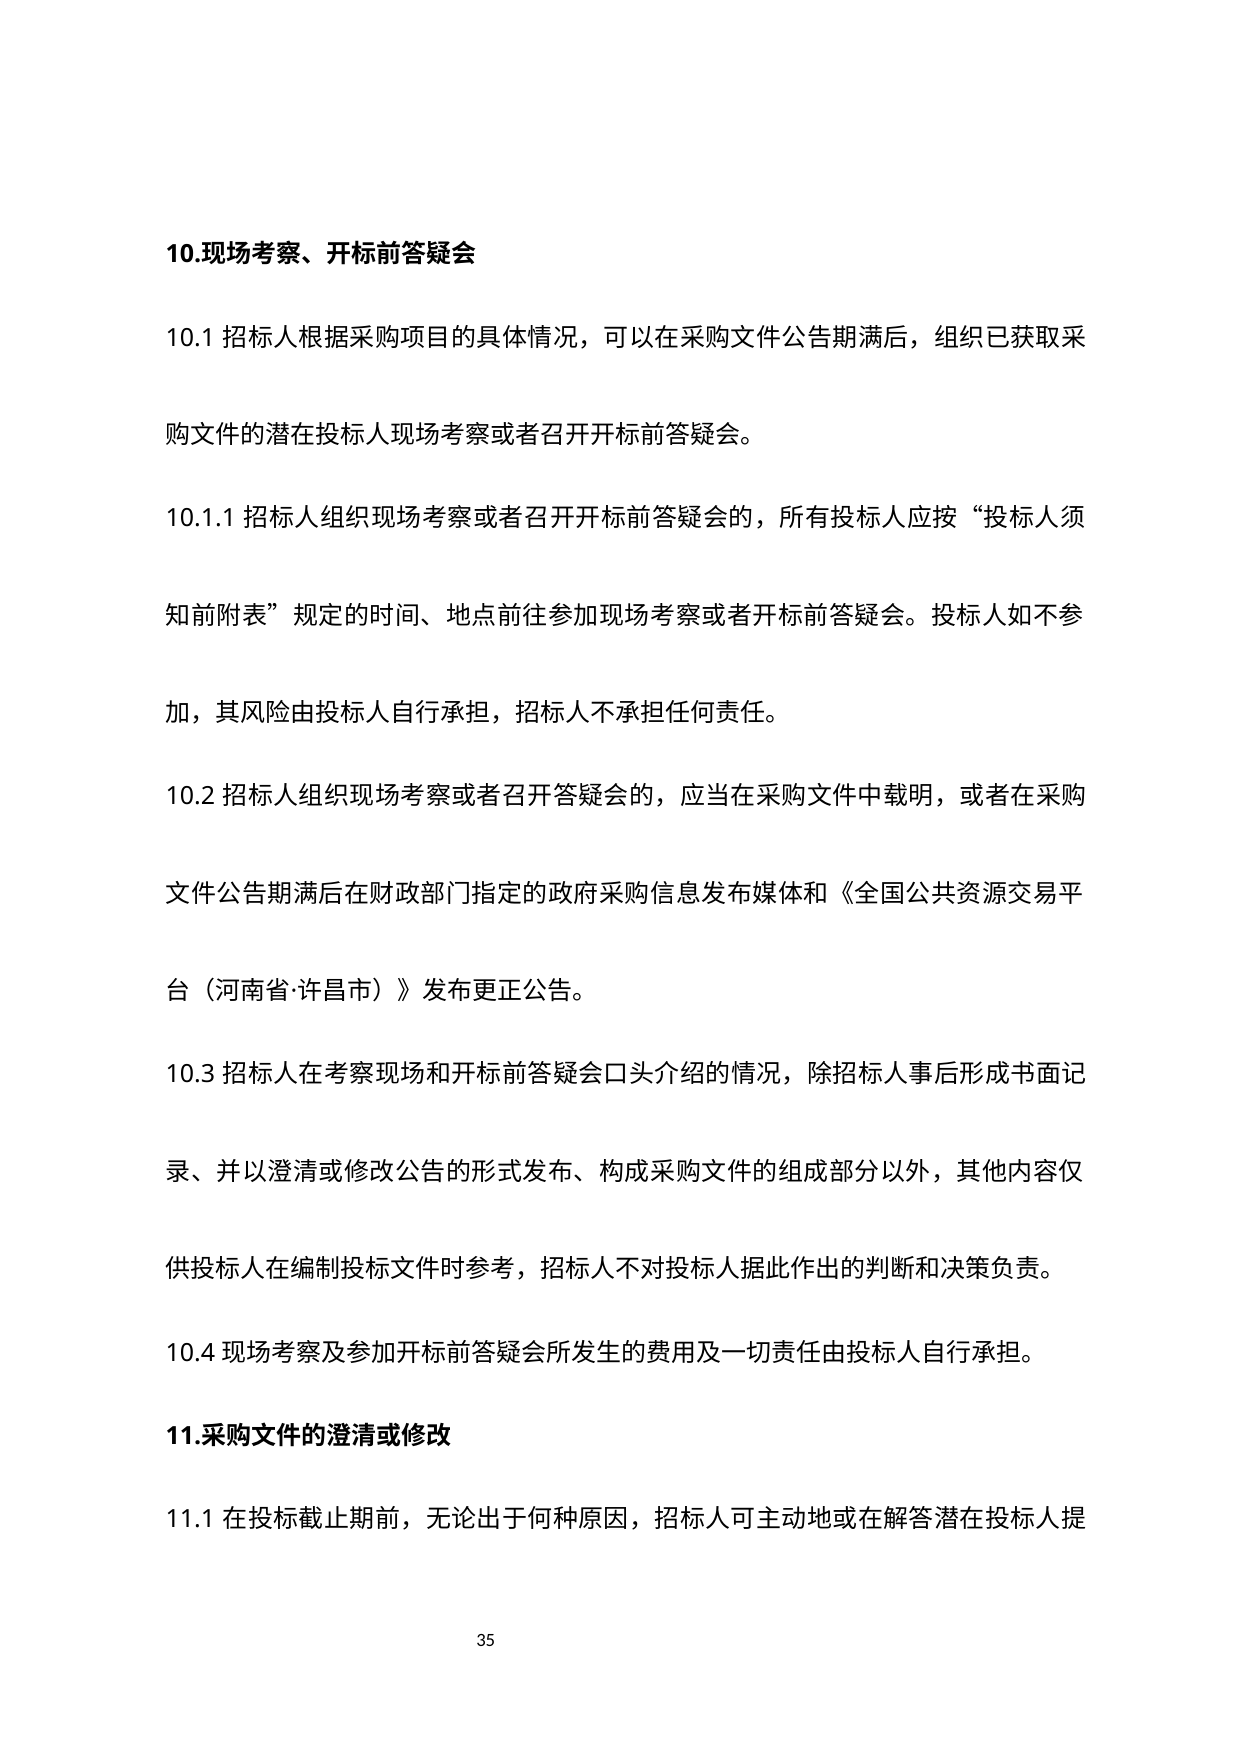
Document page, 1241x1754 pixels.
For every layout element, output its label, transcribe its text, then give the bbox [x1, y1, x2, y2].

text 10.3 招标人在考察现场和开标前答疑会口头介绍的情况，除招标人事后形成书面记录、并以澄清或修改公告的形式发布、构成采购文件的组成部分以外，其他内容仅供投标人在编制投标文件时参考，招标人不对投标人据此作出的判断和决策负责。 [165, 1039, 1087, 1299]
text 10.4 现场考察及参加开标前答疑会所发生的费用及一切责任由投标人自行承担。 [165, 1318, 1087, 1383]
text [165, 1484, 1087, 1549]
text 11.采购文件的澄清或修改 [165, 1401, 1087, 1466]
text 10.1.1 招标人组织现场考察或者召开开标前答疑会的，所有投标人应按“投标人须知前附表”规定的时间、地点前往参加现场考察或者开标前答疑会。投标人如不参加，其风险由投标人自行承担，招标人不承担任何责任。 [165, 483, 1087, 743]
text 10.现场考察、开标前答疑会 [165, 219, 1087, 284]
text 10.1 招标人根据采购项目的具体情况，可以在采购文件公告期满后，组织已获取采购文件的潜在投标人现场考察或者召开开标前答疑会。 [165, 303, 1087, 465]
text 10.2 招标人组织现场考察或者召开答疑会的，应当在采购文件中载明，或者在采购文件公告期满后在财政部门指定的政府采购信息发布媒体和《全国公共资源交易平台（河南省·许昌市）》发布更正公告。 [165, 761, 1087, 1021]
